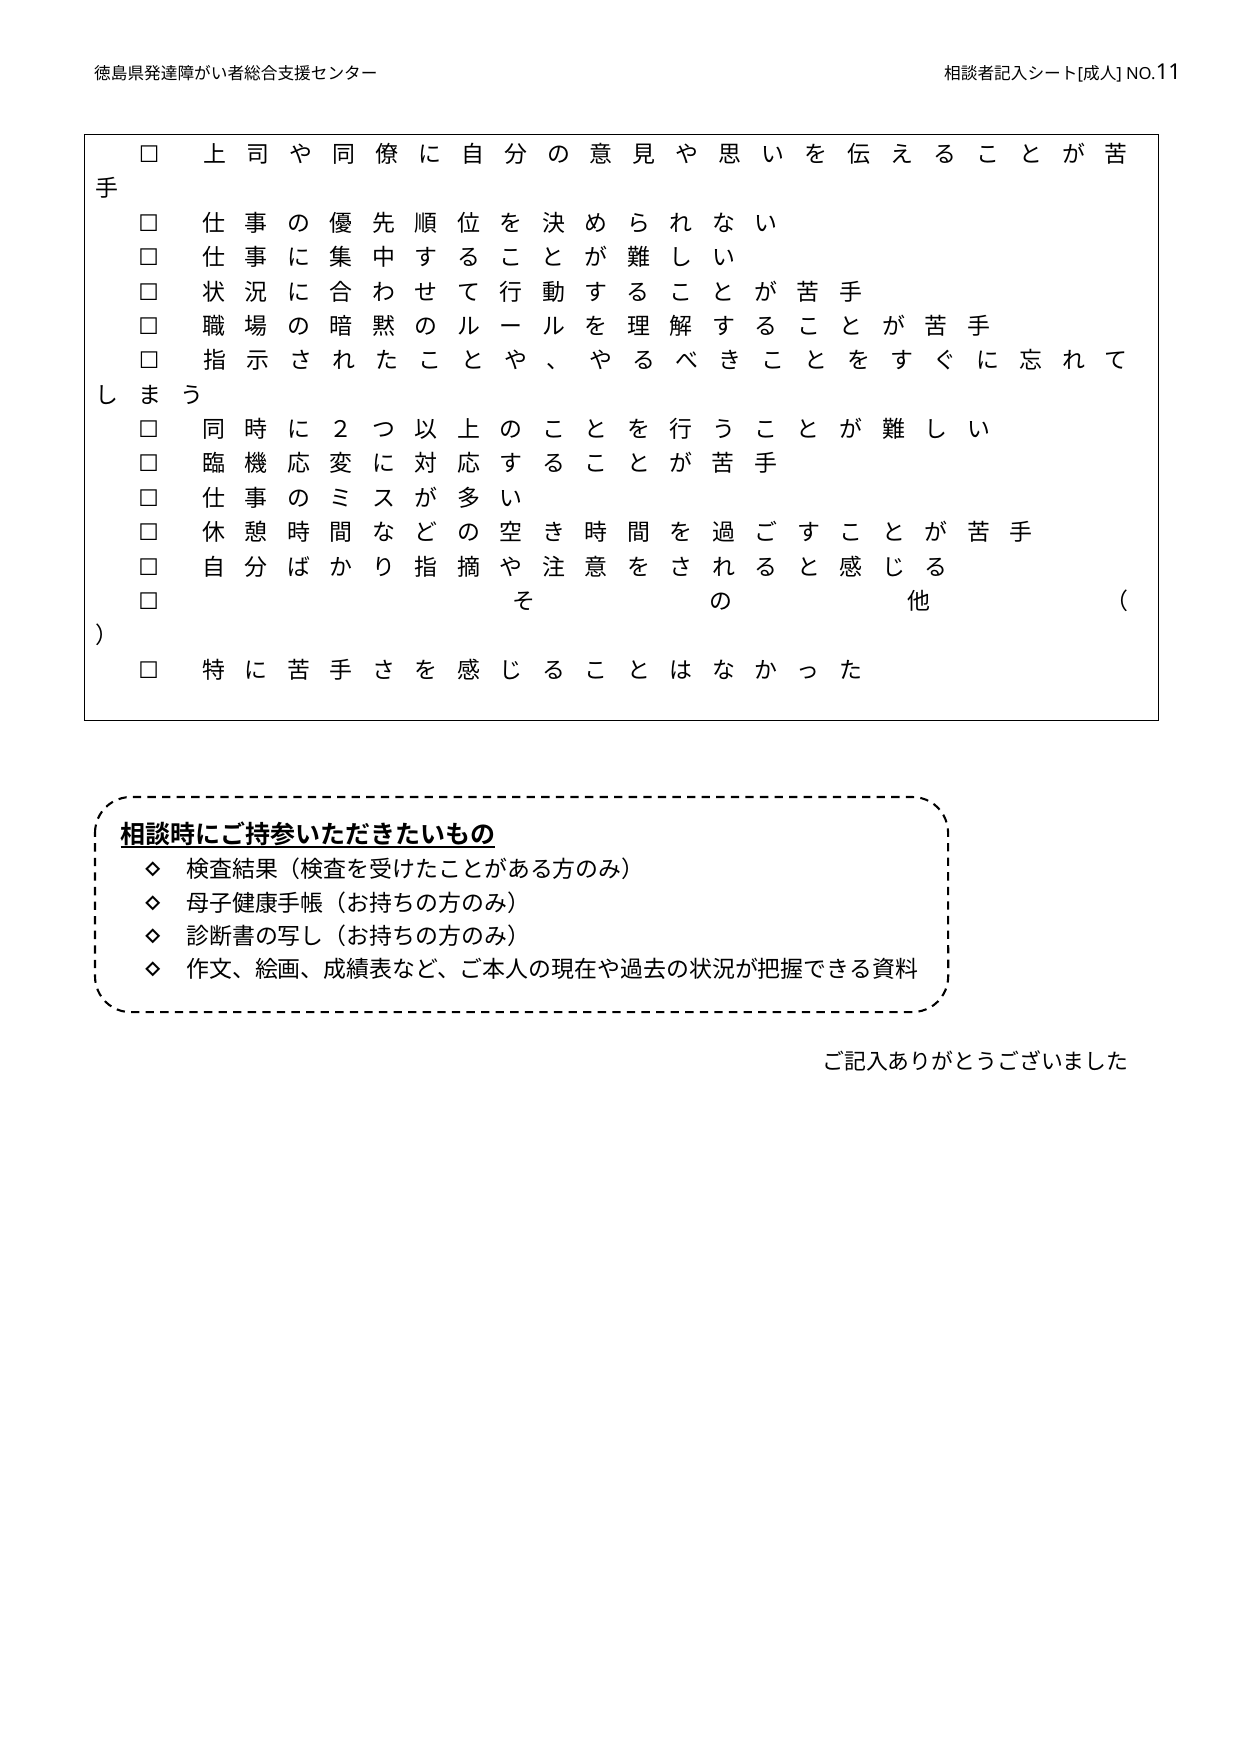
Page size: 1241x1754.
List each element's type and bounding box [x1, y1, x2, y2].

table_header [85, 135, 1158, 720]
